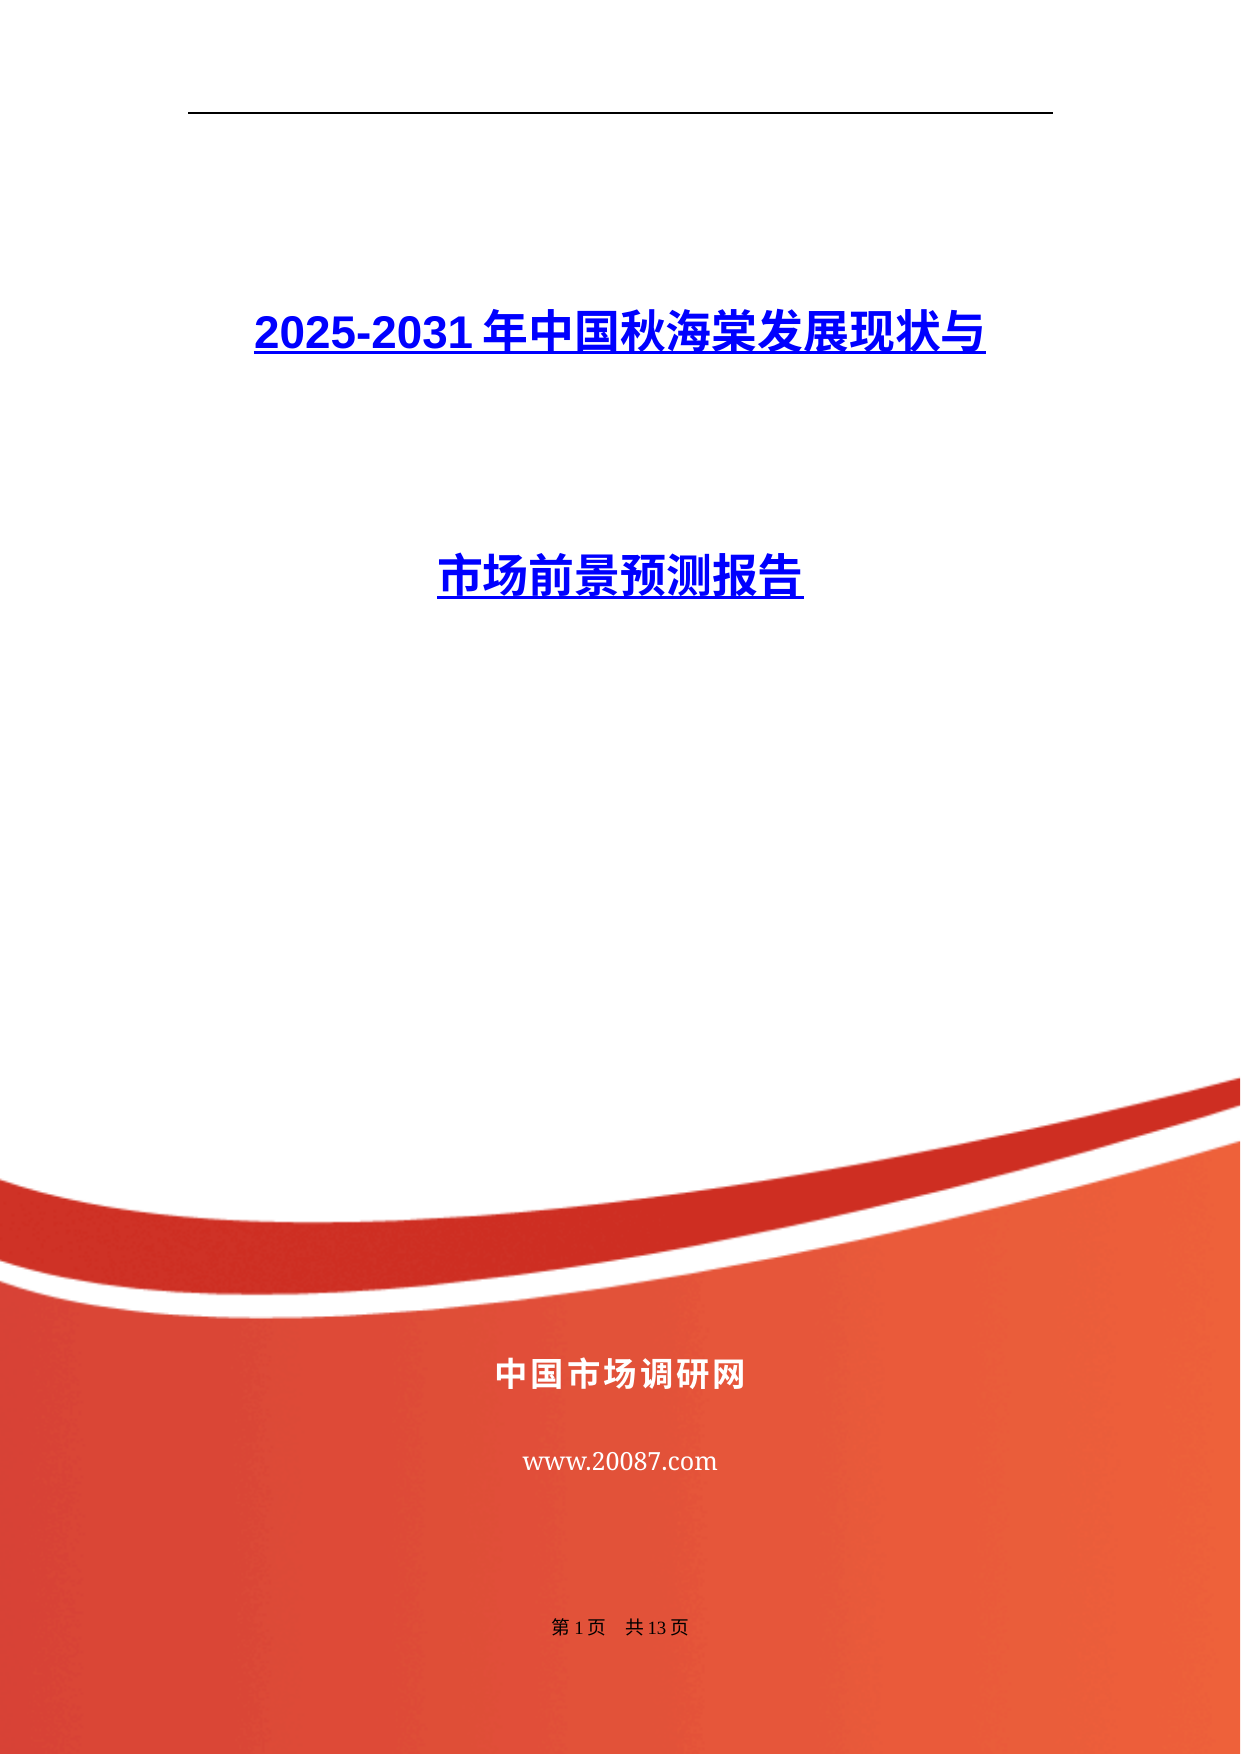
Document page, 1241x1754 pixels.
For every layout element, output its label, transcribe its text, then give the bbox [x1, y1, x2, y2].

subtitle 中国市场调研网 [187, 1339, 1053, 1404]
text www.20087.com [187, 1428, 1053, 1493]
table_header 2025-2031年中国秋海棠发展现状与市场前景预测报告 [188, 207, 1053, 773]
picture [0, 1006, 1241, 1754]
